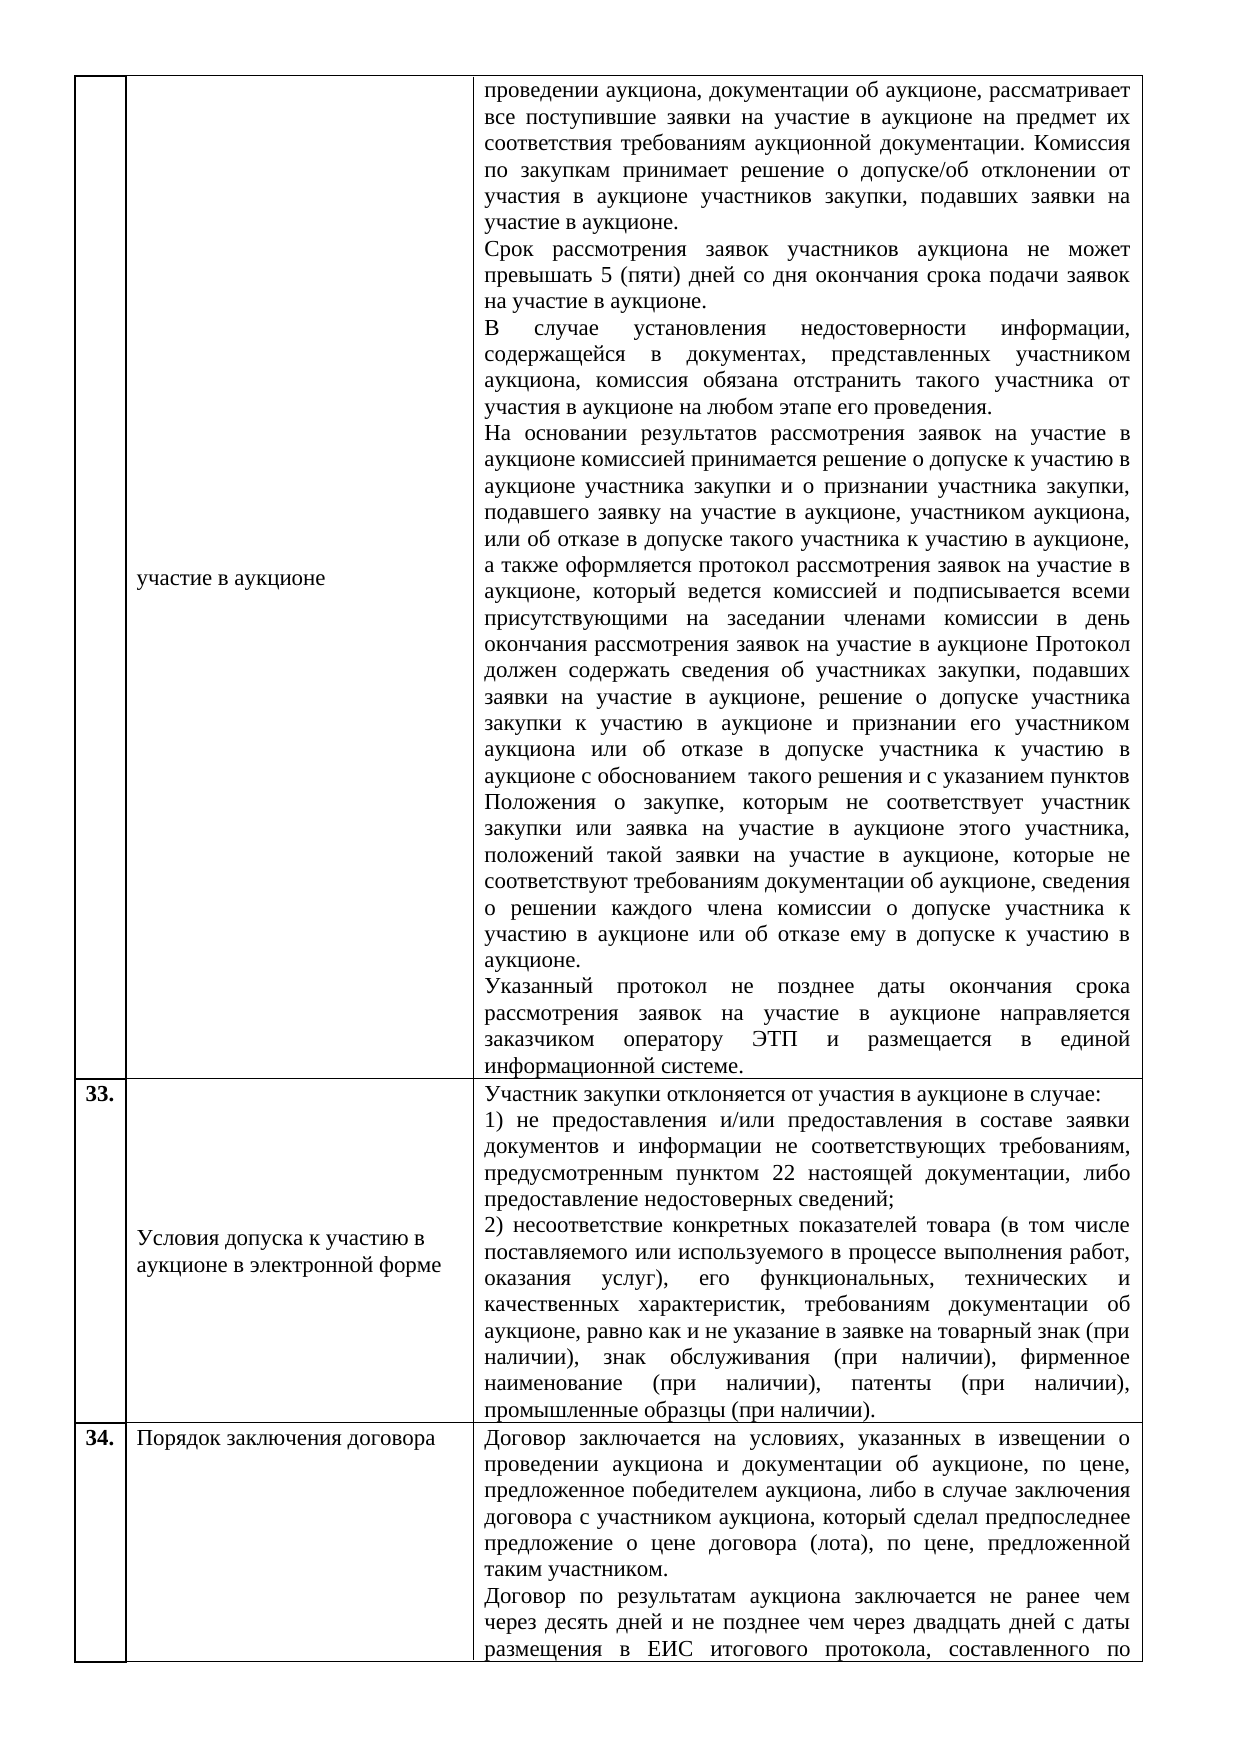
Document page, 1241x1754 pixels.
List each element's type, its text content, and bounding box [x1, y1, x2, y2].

table_cell [76, 1080, 125, 1422]
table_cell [127, 76, 473, 1078]
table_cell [474, 1423, 1142, 1661]
table_cell Участник закупки отклоняется от участия в аукционе в случае: 1) не предоставления и/или предоставления в составе заявки документов и информации не соответствующих требованиям, предусмотренным пунктом 22 настоящей документации, либо предоставление недостоверных сведений; 2) несоответствие конкретных показателей товара (в том числе поставляемого или используемого в процессе выполнения работ, оказания услуг), его функциональных, технических и качественных характеристик, требованиям документации об аукционе, равно как и не указание в заявке на товарный знак (при наличии), знак обслуживания (при наличии), фирменное наименование (при наличии), патенты (при наличии), промышленные образцы (при наличии). [474, 1079, 1142, 1422]
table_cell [127, 1423, 473, 1661]
table_cell [76, 1424, 125, 1661]
table_cell Условия допуска к участию в аукционе в электронной форме [127, 1079, 473, 1422]
table_cell [76, 77, 125, 1078]
